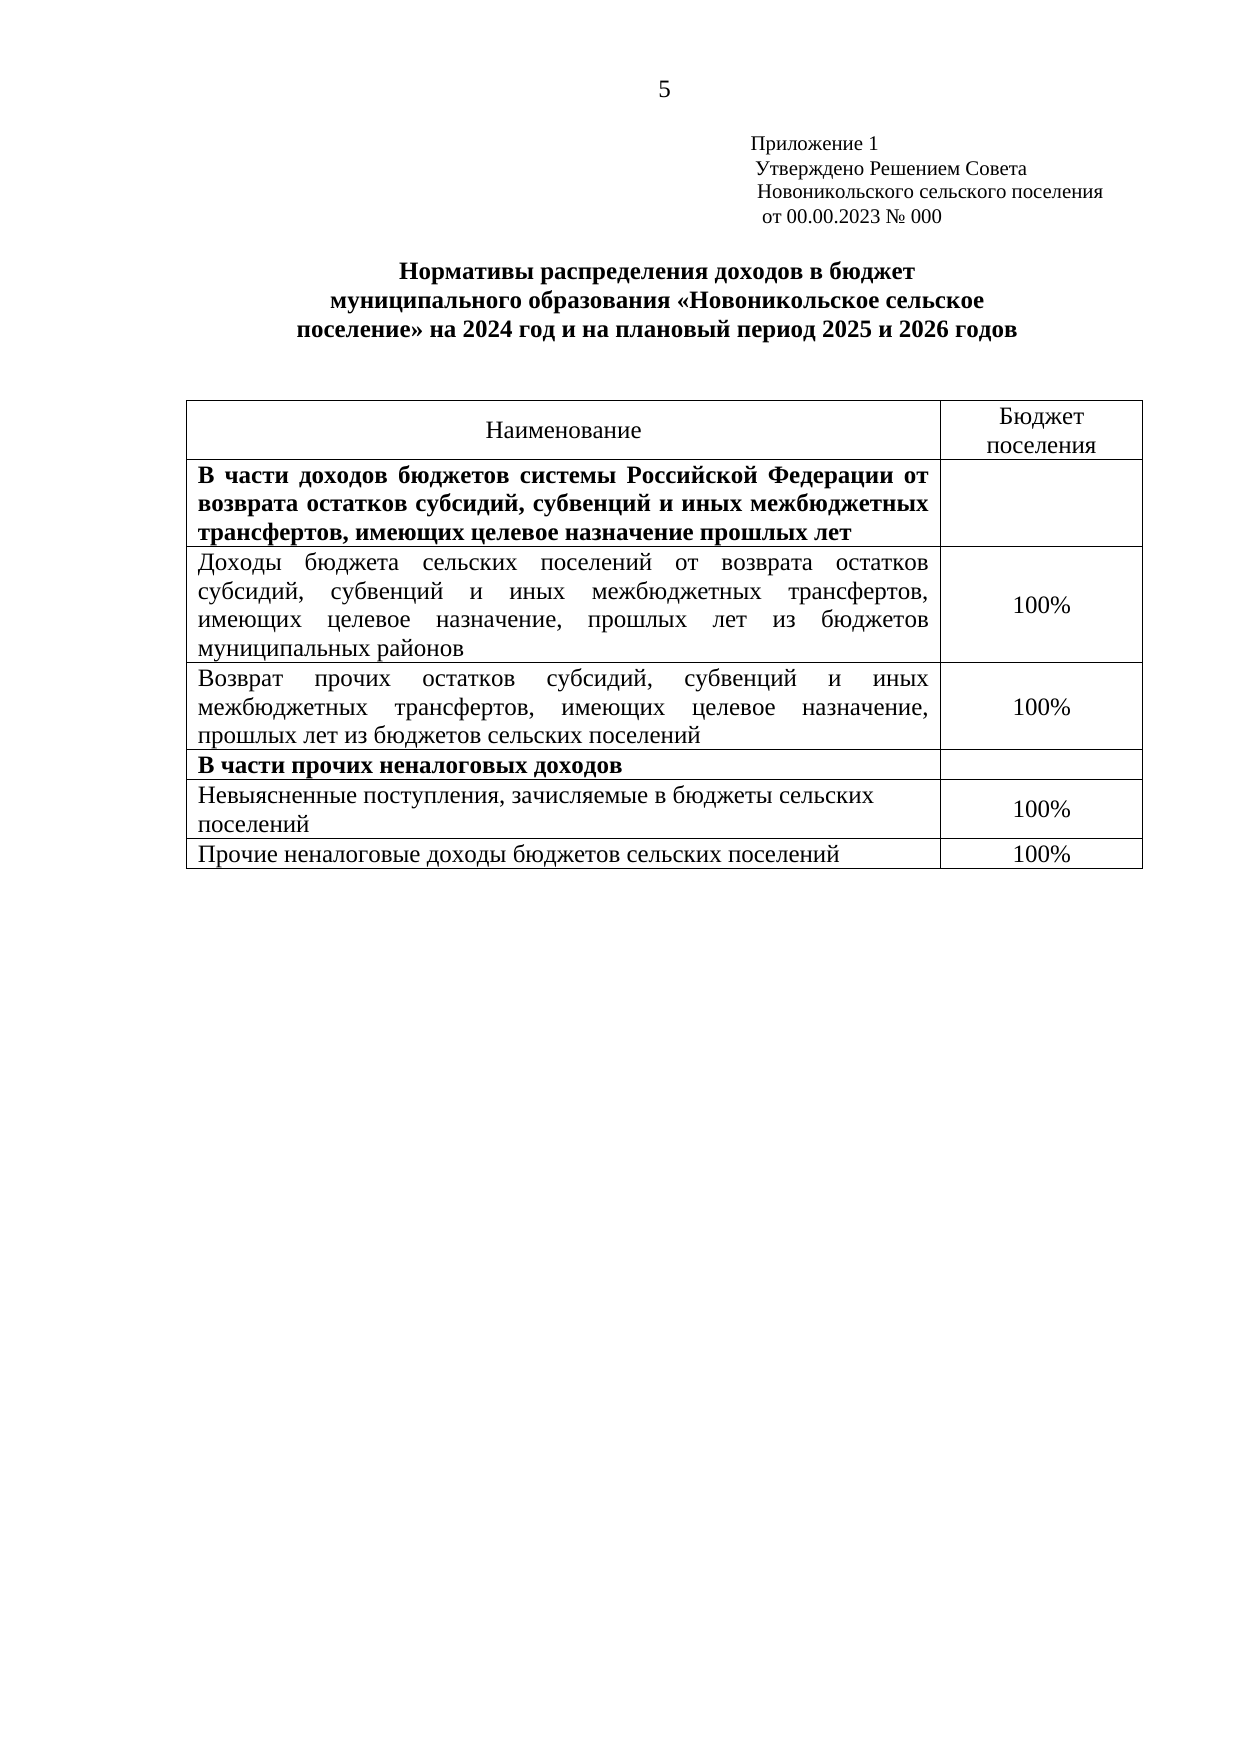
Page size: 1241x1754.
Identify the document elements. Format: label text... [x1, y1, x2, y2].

table_cell 100% [941, 780, 1142, 838]
table_cell [941, 750, 1142, 779]
text Утверждено Решением Совета [177, 155, 1152, 179]
table_cell Невыясненные поступления, зачисляемые в бюджеты сельских поселений [187, 780, 940, 838]
table_cell В части доходов бюджетов системы Российской Федерации от возврата остатков субсидий, субвенций и иных межбюджетных трансфертов, имеющих целевое назначение прошлых лет [187, 460, 940, 546]
table_cell Возврат прочих остатков субсидий, субвенций и иных межбюджетных трансфертов, имеющих целевое назначение, прошлых лет из бюджетов сельских поселений [187, 663, 940, 749]
table_cell Прочие неналоговые доходы бюджетов сельских поселений [187, 839, 940, 867]
table_cell В части прочих неналоговых доходов [187, 750, 940, 779]
table_header Наименование [187, 401, 940, 459]
table_cell 100% [941, 547, 1142, 662]
text Новоникольского сельского поселения [177, 179, 1152, 203]
table_cell [941, 460, 1142, 546]
text Приложение 1 [177, 131, 1152, 155]
table_cell 100% [941, 839, 1142, 867]
table_cell 100% [941, 663, 1142, 749]
text от 00.00.2023 № 000 [177, 203, 1152, 228]
table_header Бюджет поселения [941, 401, 1142, 459]
table_cell Доходы бюджета сельских поселений от возврата остатков субсидий, субвенций и иных межбюджетных трансфертов, имеющих целевое назначение, прошлых лет из бюджетов муниципальных районов [187, 547, 940, 662]
text Нормативы распределения доходов в бюджет [266, 256, 1048, 285]
text муниципального образования «Новоникольское сельское поселение» на 2024 год и на плановый период 2025 и 2026 годов [266, 285, 1048, 343]
